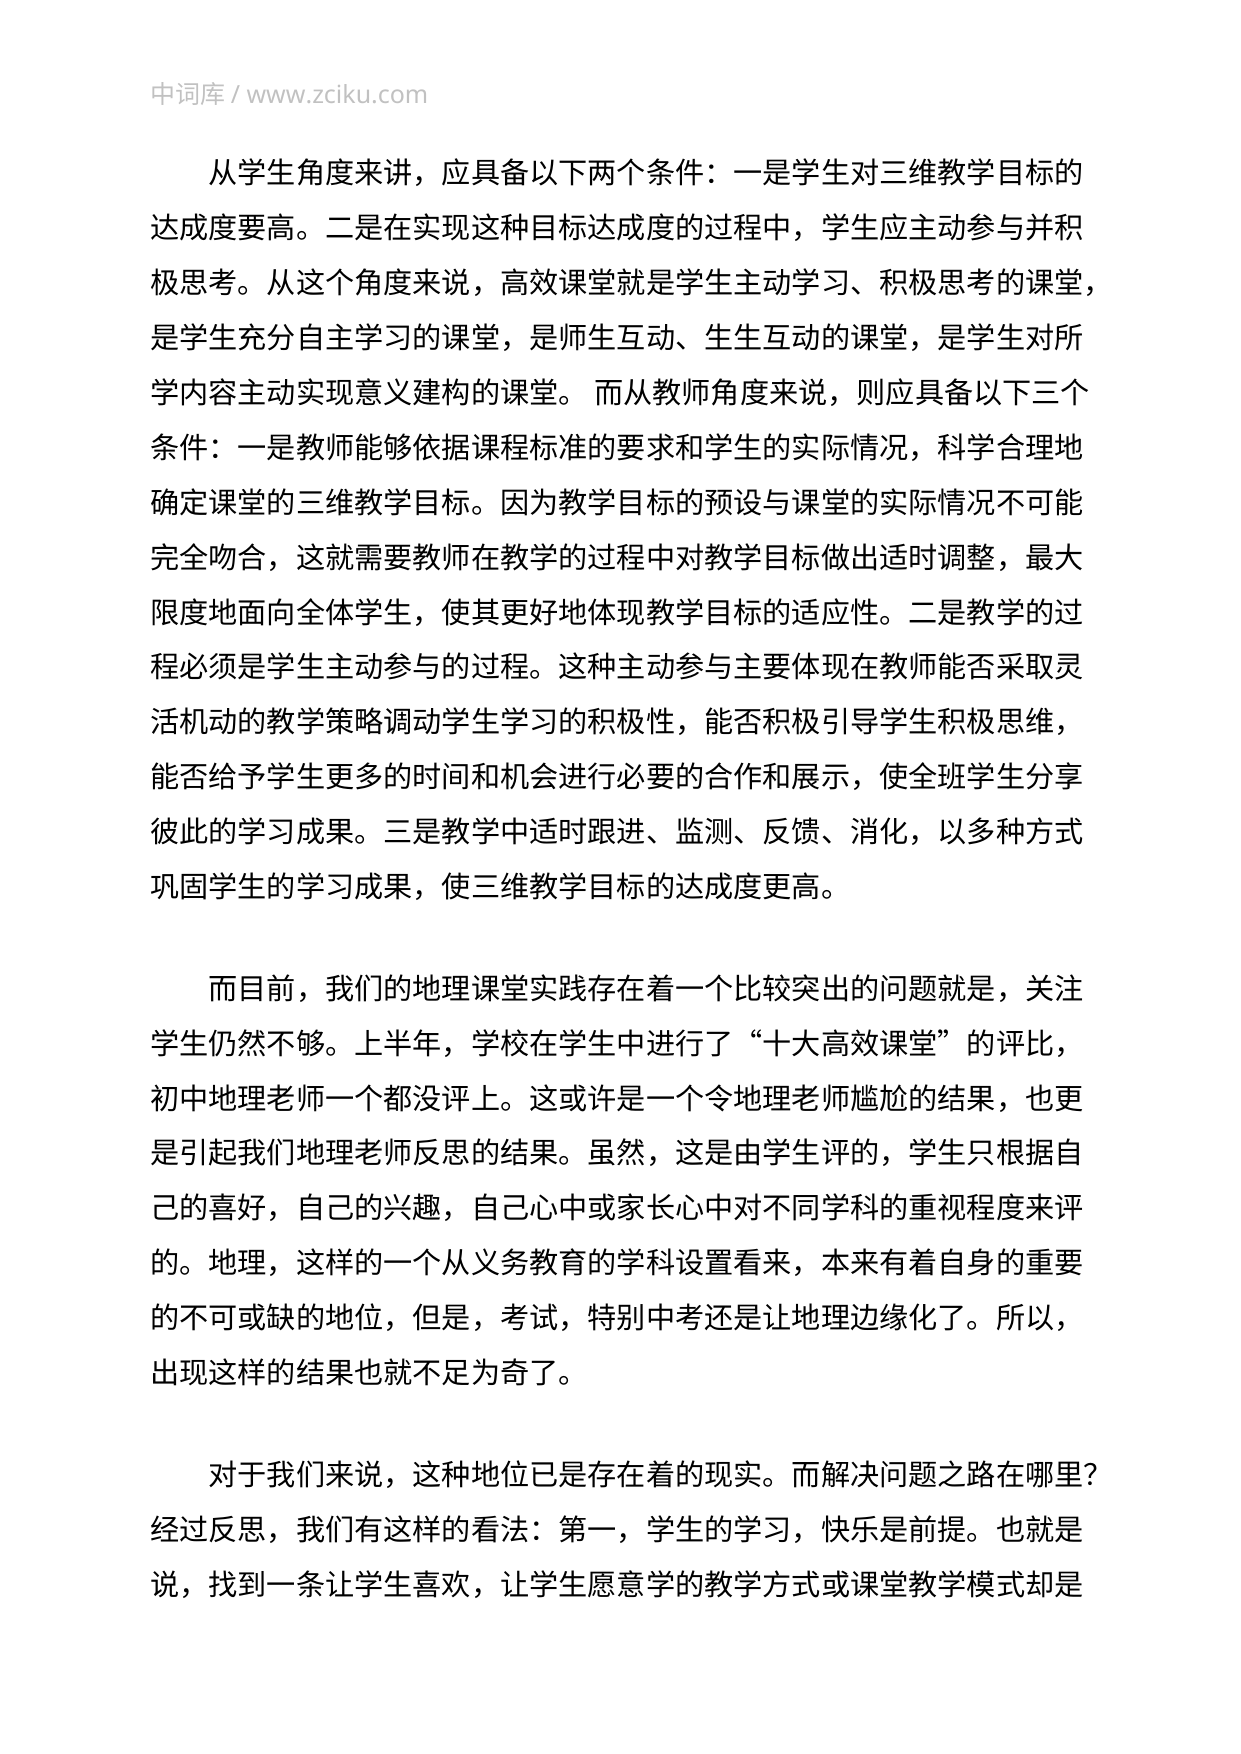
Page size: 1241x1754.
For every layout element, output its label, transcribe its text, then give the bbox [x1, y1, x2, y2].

text 从学生角度来讲，应具备以下两个条件：一是学生对三维教学目标的达成度要高。二是在实现这种目标达成度的过程中，学生应主动参与并积极思考。从这个角度来说，高效课堂就是学生主动学习、积极思考的课堂，是学生充分自主学习的课堂，是师生互动、生生互动的课堂，是学生对所学内容主动实现意义建构的课堂。 而从教师角度来说，则应具备以下三个条件：一是教师能够依据课程标准的要求和学生的实际情况，科学合理地确定课堂的三维教学目标。因为教学目标的预设与课堂的实际情况不可能完全吻合，这就需要教师在教学的过程中对教学目标做出适时调整，最大限度地面向全体学生，使其更好地体现教学目标的适应性。二是教学的过程必须是学生主动参与的过程。这种主动参与主要体现在教师能否采取灵活机动的教学策略调动学生学习的积极性，能否积极引导学生积极思维，能否给予学生更多的时间和机会进行必要的合作和展示，使全班学生分享彼此的学习成果。三是教学中适时跟进、监测、反馈、消化，以多种方式巩固学生的学习成果，使三维教学目标的达成度更高。 [150, 150, 1090, 906]
text 而目前，我们的地理课堂实践存在着一个比较突出的问题就是，关注学生仍然不够。上半年，学校在学生中进行了“十大高效课堂”的评比，初中地理老师一个都没评上。这或许是一个令地理老师尴尬的结果，也更是引起我们地理老师反思的结果。虽然，这是由学生评的，学生只根据自己的喜好，自己的兴趣，自己心中或家长心中对不同学科的重视程度来评的。地理，这样的一个从义务教育的学科设置看来，本来有着自身的重要的不可或缺的地位，但是，考试，特别中考还是让地理边缘化了。所以，出现这样的结果也就不足为奇了。 [150, 965, 1090, 1392]
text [150, 1451, 1090, 1603]
